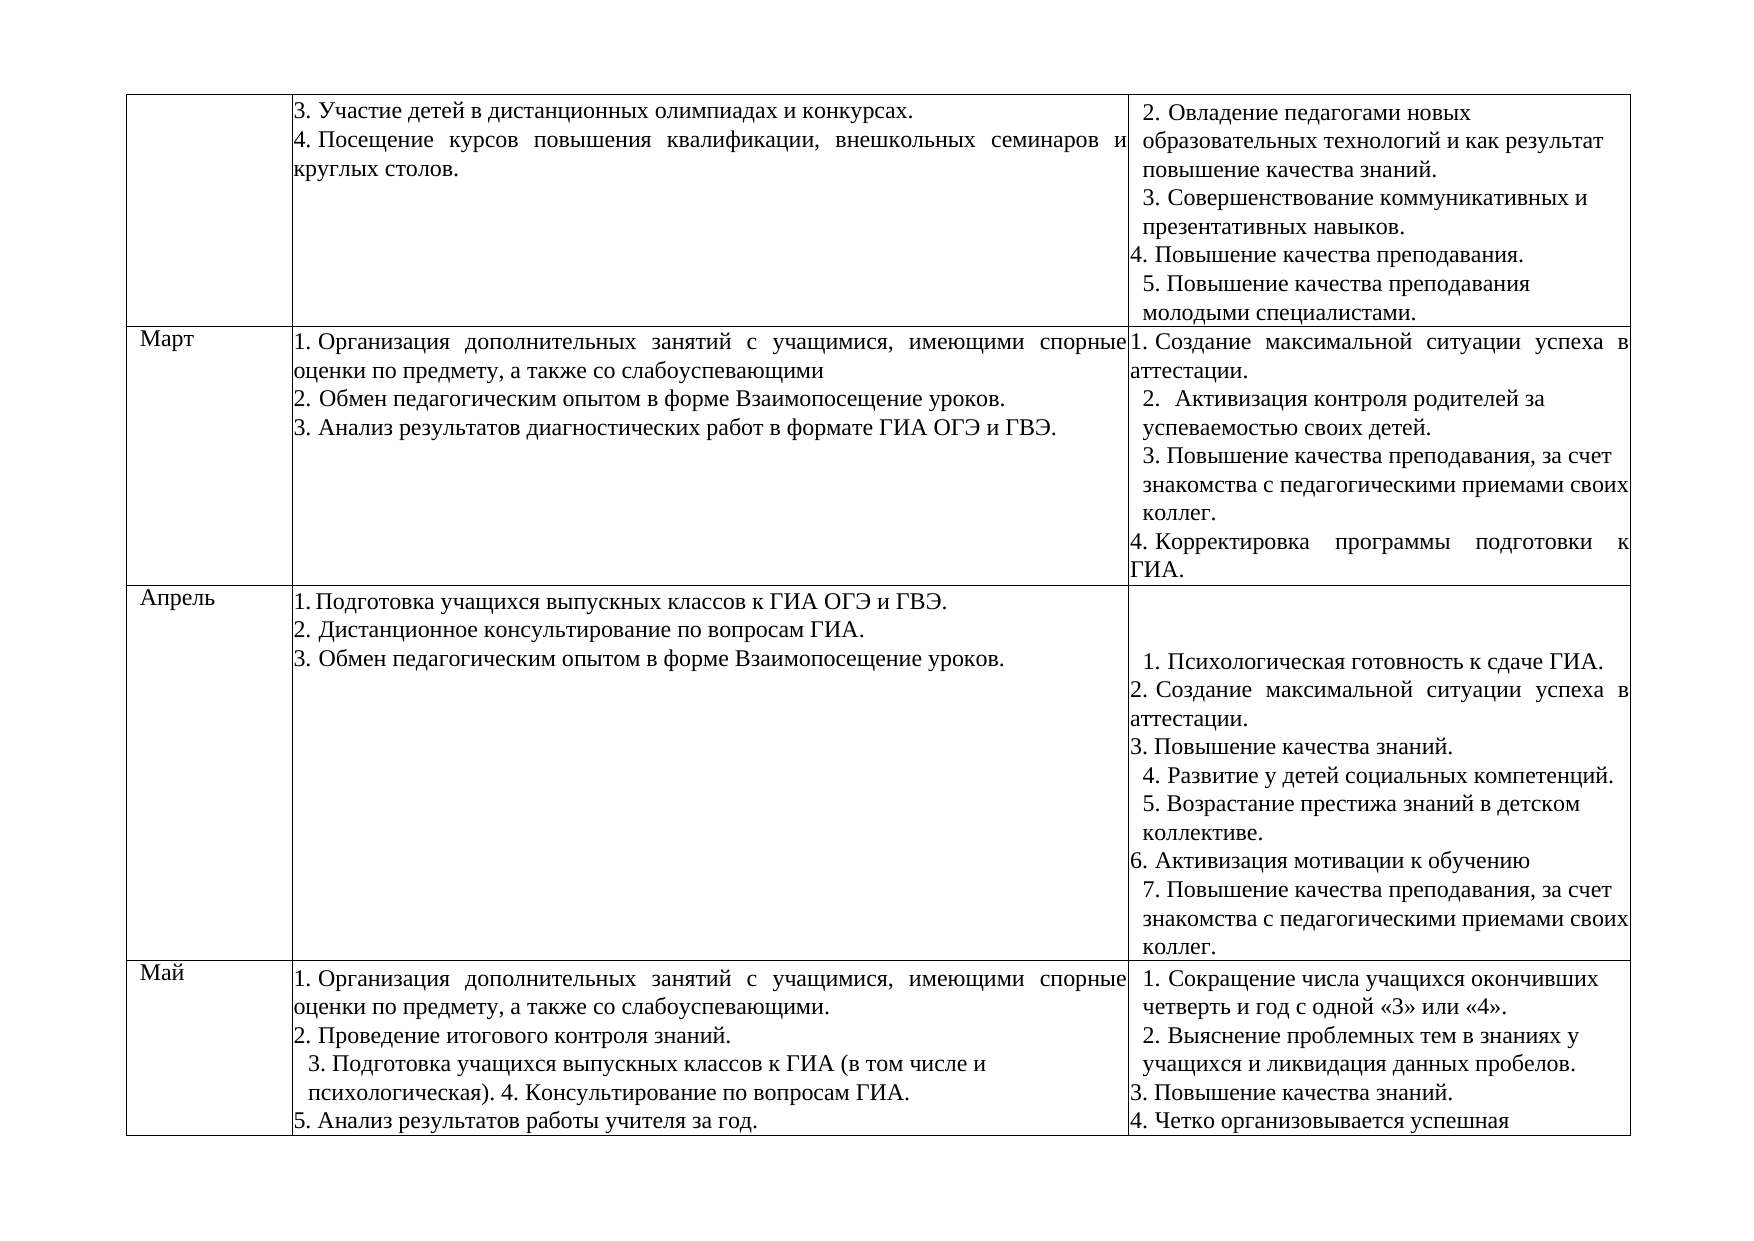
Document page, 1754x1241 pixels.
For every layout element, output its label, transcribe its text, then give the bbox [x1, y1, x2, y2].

table_cell Подготовка учащихся выпускных классов к ГИА ОГЭ и ГВЭ. Дистанционное консультирование по вопросам ГИА. Обмен педагогическим опытом в форме Взаимопосещение уроков. [293, 586, 1128, 960]
table_header Участие детей в дистанционных олимпиадах и конкурсах. Посещение курсов повышения квалификации, внешкольных семинаров и круглых столов. [293, 95, 1128, 326]
table_cell Сокращение числа учащихся окончивших четверть и год с одной «3» или «4». Выяснение проблемных тем в знаниях у учащихся и ликвидация данных пробелов. Повышение качества знаний. Четко организовывается успешная [1129, 961, 1630, 1135]
table_cell Апрель [127, 586, 292, 960]
table_cell Организация дополнительных занятий с учащимися, имеющими спорные оценки по предмету, а также со слабоуспевающими Обмен педагогическим опытом в форме Взаимопосещение уроков. Анализ результатов диагностических работ в формате ГИА ОГЭ и ГВЭ. [293, 327, 1128, 585]
table_cell Март [127, 327, 292, 585]
table_cell Организация дополнительных занятий с учащимися, имеющими спорные оценки по предмету, а также со слабоуспевающими. Проведение итогового контроля знаний. Подготовка учащихся выпускных классов к ГИА (в том числе и психологическая). 4. Консультирование по вопросам ГИА. 5. Анализ результатов работы учителя за год. [293, 961, 1128, 1135]
table_header Овладение педагогами новых образовательных технологий и как результат повышение качества знаний. Совершенствование коммуникативных и презентативных навыков. Повышение качества преподавания. Повышение качества преподавания молодыми специалистами. [1129, 95, 1630, 326]
table_cell Май [127, 961, 292, 1135]
table_cell Психологическая готовность к сдаче ГИА. Создание максимальной ситуации успеха в аттестации. Повышение качества знаний. Развитие у детей социальных компетенций. Возрастание престижа знаний в детском коллективе. Активизация мотивации к обучению Повышение качества преподавания, за счет знакомства с педагогическими приемами своих коллег. [1129, 586, 1630, 960]
table_cell Создание максимальной ситуации успеха в аттестации. Активизация контроля родителей за успеваемостью своих детей. Повышение качества преподавания, за счет знакомства с педагогическими приемами своих коллег. Корректировка программы подготовки к ГИА. [1129, 327, 1630, 585]
table_header [127, 95, 292, 326]
